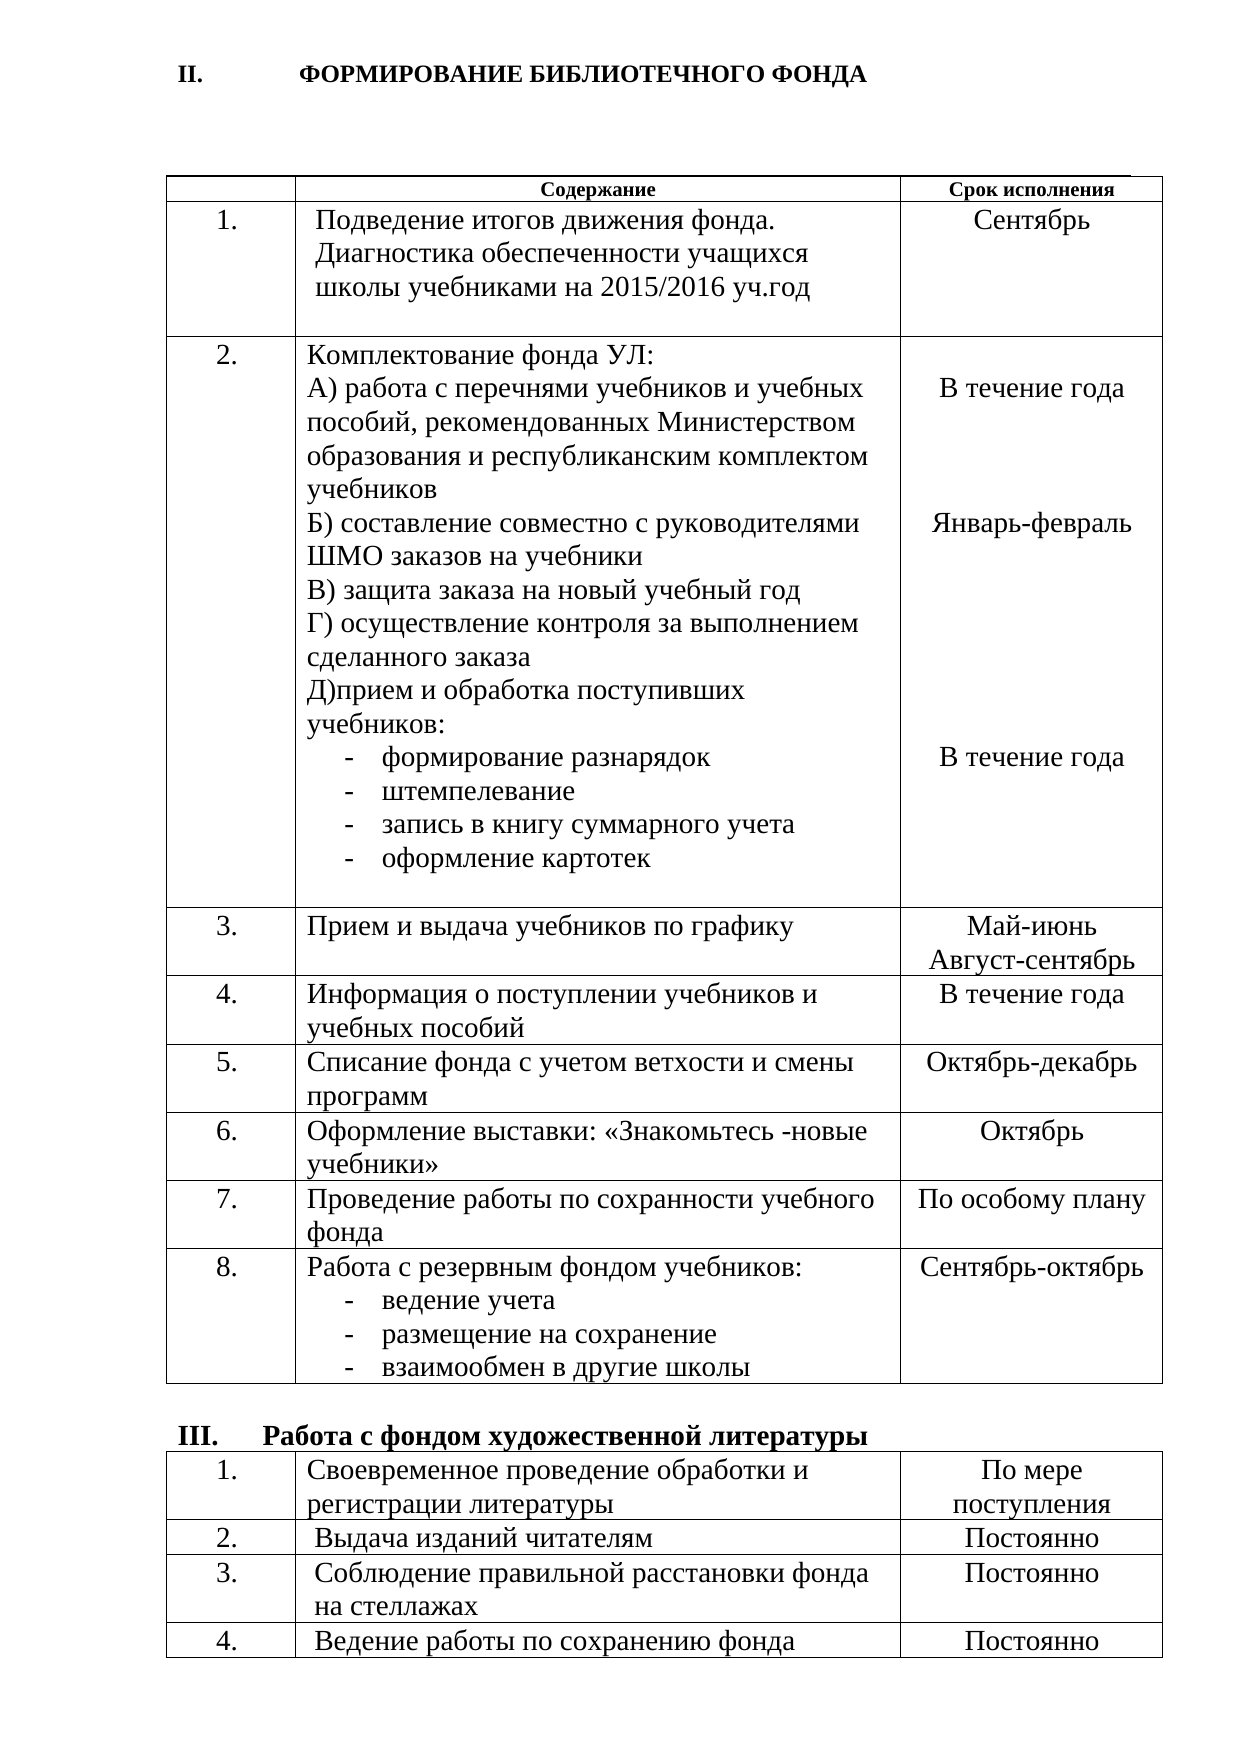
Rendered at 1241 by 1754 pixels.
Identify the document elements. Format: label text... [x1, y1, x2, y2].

table_cell Октябрь-декабрь [901, 1045, 1162, 1112]
table_cell Постоянно [901, 1623, 1162, 1657]
table_cell Оформление выставки: «Знакомьтесь -новые учебники» [296, 1113, 900, 1180]
table_cell Ведение работы по сохранению фонда [296, 1623, 900, 1657]
table_cell Постоянно [901, 1555, 1162, 1622]
table_cell Постоянно [901, 1520, 1162, 1554]
table_cell Соблюдение правильной расстановки фонда на стеллажах [296, 1555, 900, 1622]
table_cell Комплектование фонда УЛ: А) работа с перечнями учебников и учебных пособий, рекомендованных Министерством образования и республиканским комплектом учебников Б) составление совместно с руководителями ШМО заказов на учебники В) защита заказа на новый учебный год Г) осуществление контроля за выполнением сделанного заказа Д)прием и обработка поступивших учебников: формирование разнарядок штемпелевание запись в книгу суммарного учета оформление картотек [296, 337, 900, 907]
table_header Содержание [296, 177, 900, 201]
table_cell Октябрь [901, 1113, 1162, 1180]
table_cell В течение года [901, 976, 1162, 1043]
table_cell Своевременное проведение обработки и регистрации литературы [296, 1452, 900, 1519]
table_cell Выдача изданий читателям [296, 1520, 900, 1554]
table_cell По особому плану [901, 1181, 1162, 1248]
table_cell [167, 1181, 295, 1248]
table_cell [167, 908, 295, 975]
table_cell [167, 1520, 295, 1554]
table_cell [167, 1555, 295, 1622]
table_header Срок исполнения [901, 177, 1162, 201]
table_cell В течение года Январь-февраль В течение года [901, 337, 1162, 907]
table_cell Работа с резервным фондом учебников: ведение учета размещение на сохранение взаимообмен в другие школы [296, 1249, 900, 1383]
table_cell Списание фонда с учетом ветхости и смены программ [296, 1045, 900, 1112]
table_cell Подведение итогов движения фонда. Диагностика обеспеченности учащихся школы учебниками на 2015/2016 уч.год [296, 202, 900, 336]
table_cell Информация о поступлении учебников и учебных пособий [296, 976, 900, 1043]
table_cell III. Работа с фондом художественной литературы [166, 1384, 1163, 1451]
table_header II. [166, 59, 288, 175]
table_cell [167, 1452, 295, 1519]
table_cell По мере поступления [901, 1452, 1162, 1519]
table_cell [167, 1113, 295, 1180]
table_cell [167, 976, 295, 1043]
table_cell Сентябрь [901, 202, 1162, 336]
table_cell Май-июнь Август-сентябрь [901, 908, 1162, 975]
table_header [167, 177, 295, 201]
table_cell [167, 337, 295, 907]
table_header Формирование библиотечного фонда [288, 59, 1131, 175]
table_cell Прием и выдача учебников по графику [296, 908, 900, 975]
table_cell [167, 1623, 295, 1657]
table_cell [167, 202, 295, 336]
table_cell Сентябрь-октябрь [901, 1249, 1162, 1383]
table_cell [167, 1249, 295, 1383]
table_cell Проведение работы по сохранности учебного фонда [296, 1181, 900, 1248]
table_cell [167, 1045, 295, 1112]
